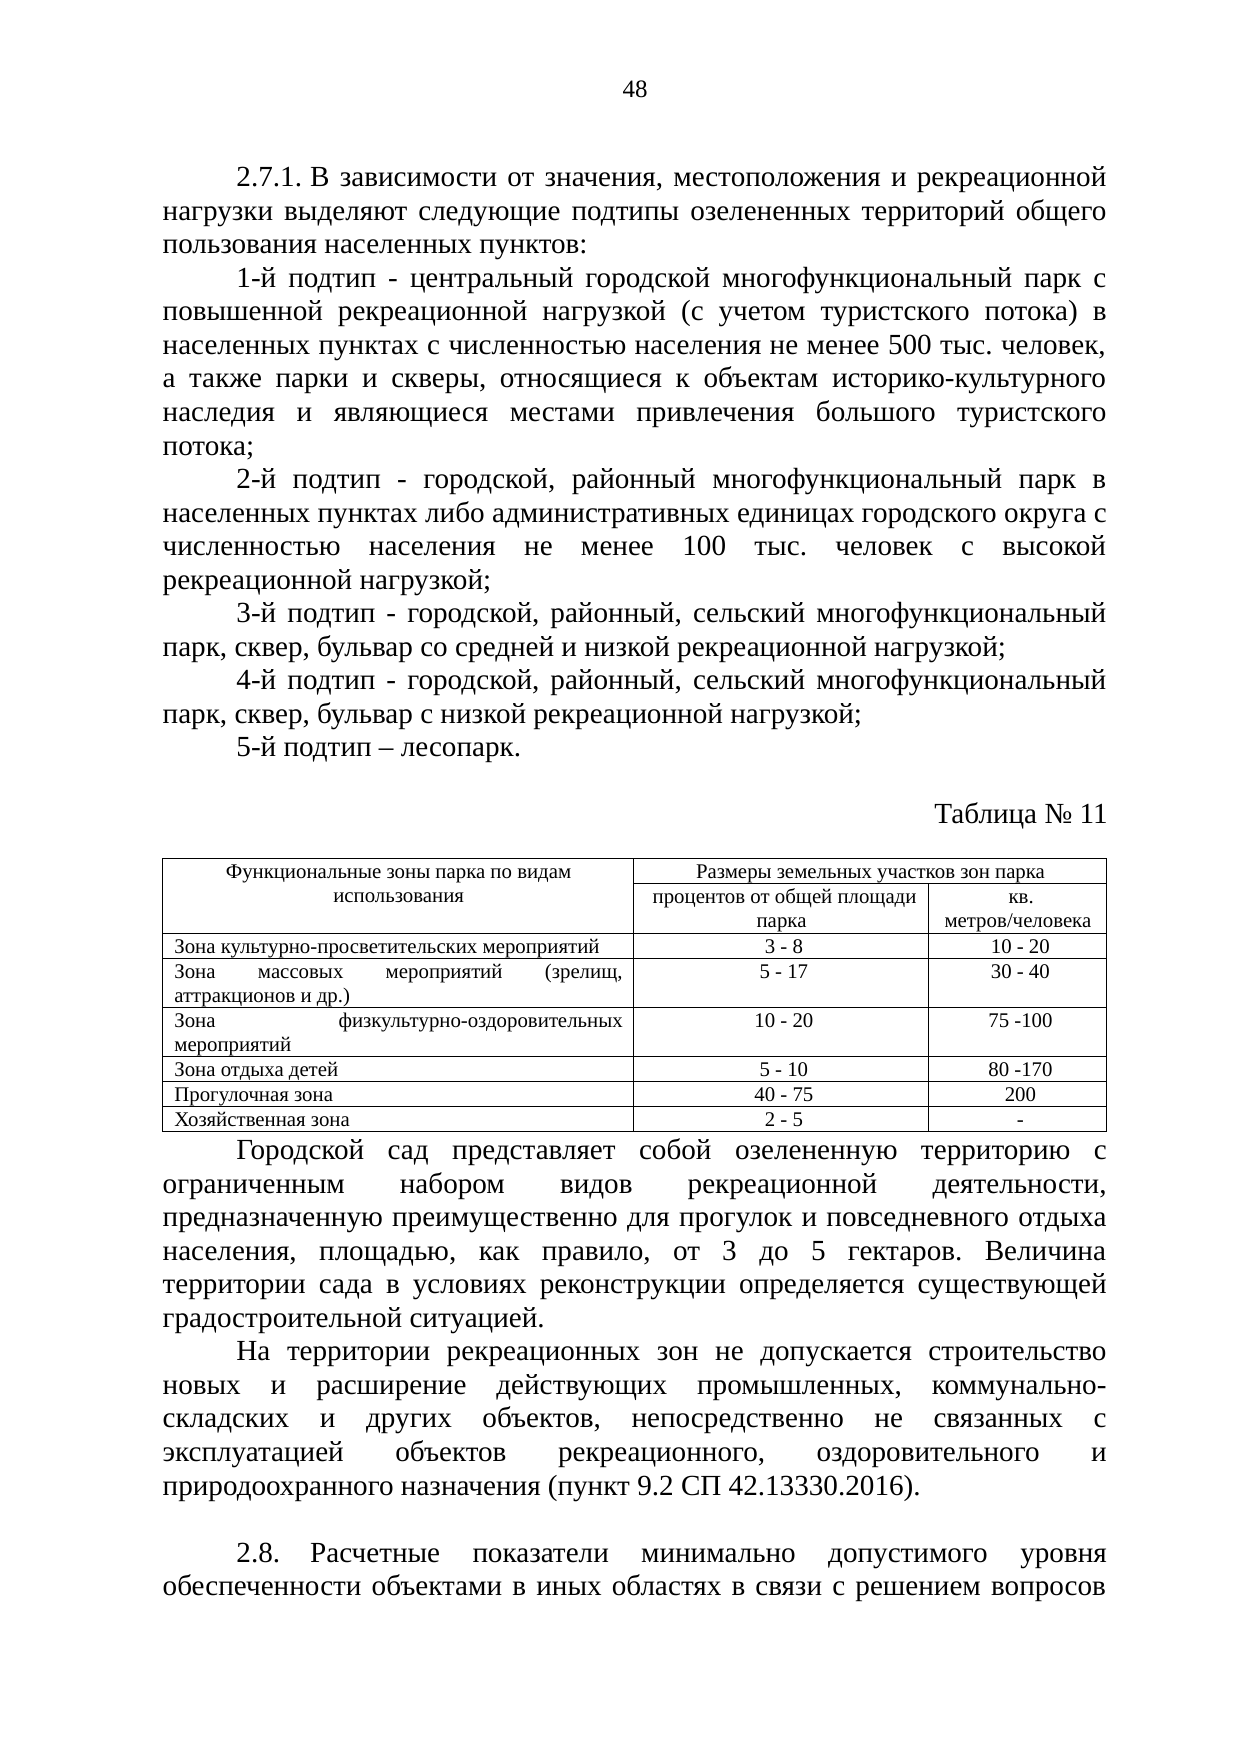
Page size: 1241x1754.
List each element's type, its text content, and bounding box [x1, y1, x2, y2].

table_cell 40 - 75 [634, 1082, 928, 1106]
text Городской сад представляет собой озелененную территорию с ограниченным набором видов рекреационной деятельности, предназначенную преимущественно для прогулок и повседневного отдыха населения, площадью, как правило, от 3 до 5 гектаров. Величина территории сада в условиях реконструкции определяется существующей градостроительной ситуацией. [162, 1132, 1107, 1333]
table_cell 5 - 17 [634, 959, 928, 1007]
table_header Размеры земельных участков зон парка [634, 859, 1106, 883]
text На территории рекреационных зон не допускается строительство новых и расширение действующих промышленных, коммунально-складских и других объектов, непосредственно не связанных с эксплуатацией объектов рекреационного, оздоровительного и природоохранного назначения (пункт 9.2 СП 42.13330.2016). [162, 1333, 1107, 1501]
table_cell Зона физкультурно-оздоровительных мероприятий [163, 1008, 633, 1056]
text 3-й подтип - городской, районный, сельский многофункциональный парк, сквер, бульвар со средней и низкой рекреационной нагрузкой; [162, 595, 1107, 662]
table_cell - [929, 1107, 1106, 1131]
table_cell 200 [929, 1082, 1106, 1106]
table_cell Зона отдыха детей [163, 1057, 633, 1081]
text 2-й подтип - городской, районный многофункциональный парк в населенных пунктах либо административных единицах городского округа с численностью населения не менее 100 тыс. человек с высокой рекреационной нагрузкой; [162, 461, 1107, 595]
list В зависимости от значения, местоположения и рекреационной нагрузки выделяют следующие подтипы озелененных территорий общего пользования населенных пунктов: [162, 159, 1107, 260]
table_cell процентов от общей площади парка [634, 884, 928, 932]
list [162, 1535, 1107, 1602]
table_cell Зона культурно-просветительских мероприятий [163, 934, 633, 958]
table_cell кв. метров/человека [929, 884, 1106, 932]
text Таблица № 11 [162, 797, 1107, 830]
table_cell Хозяйственная зона [163, 1107, 633, 1131]
table_cell 30 - 40 [929, 959, 1106, 1007]
table_cell 10 - 20 [929, 934, 1106, 958]
table_cell 2 - 5 [634, 1107, 928, 1131]
table_cell Зона массовых мероприятий (зрелищ, аттракционов и др.) [163, 959, 633, 1007]
text 5-й подтип – лесопарк. [162, 729, 1107, 763]
table_cell 3 - 8 [634, 934, 928, 958]
table_cell 10 - 20 [634, 1008, 928, 1056]
table_header Функциональные зоны парка по видам использования [163, 859, 633, 932]
table_cell 5 - 10 [634, 1057, 928, 1081]
table_cell Прогулочная зона [163, 1082, 633, 1106]
table_cell 75 -100 [929, 1008, 1106, 1056]
table_cell 80 -170 [929, 1057, 1106, 1081]
text 1-й подтип - центральный городской многофункциональный парк с повышенной рекреационной нагрузкой (с учетом туристского потока) в населенных пунктах с численностью населения не менее 500 тыс. человек, а также парки и скверы, относящиеся к объектам историко-культурного наследия и являющиеся местами привлечения большого туристского потока; [162, 260, 1107, 461]
text 4-й подтип - городской, районный, сельский многофункциональный парк, сквер, бульвар с низкой рекреационной нагрузкой; [162, 662, 1107, 729]
